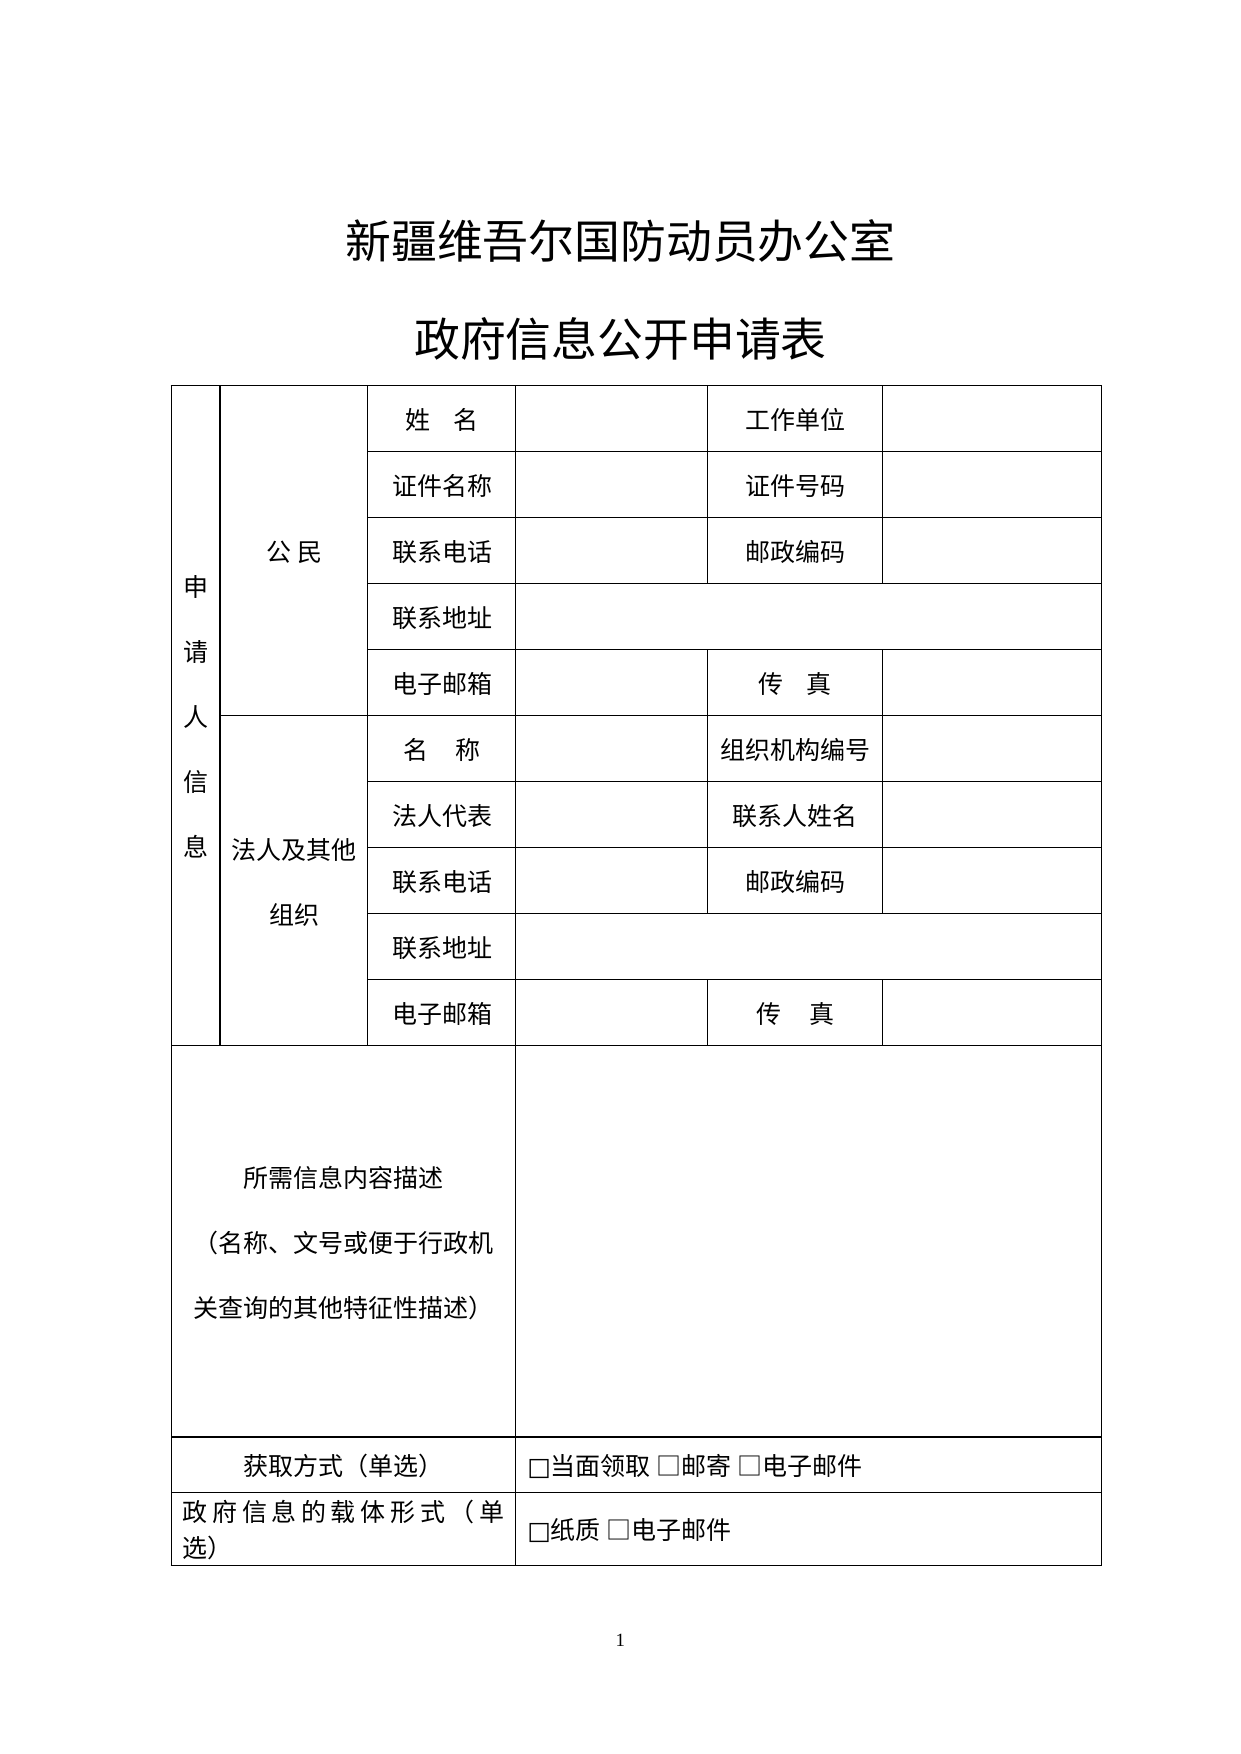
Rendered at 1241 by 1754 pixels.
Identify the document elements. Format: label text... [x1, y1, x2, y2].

table_cell 联系电话 [368, 848, 515, 913]
table_cell □纸质 □电子邮件 [516, 1493, 1101, 1565]
table_cell □当面领取 □邮寄 □电子邮件 [516, 1438, 1101, 1492]
table_header 公 民 [221, 386, 367, 715]
table_cell [516, 452, 707, 517]
table_header 申请人信息 [172, 386, 219, 1045]
table_cell 法人及其他组织 [221, 716, 367, 1045]
table_cell [883, 980, 1101, 1045]
text 政府信息公开申请表 [182, 287, 1058, 385]
text 新疆维吾尔国防动员办公室 [182, 190, 1058, 287]
table_cell [883, 518, 1101, 583]
table_cell [516, 716, 707, 781]
table_cell [883, 848, 1101, 913]
table_cell 证件名称 [368, 452, 515, 517]
table_cell 邮政编码 [708, 848, 882, 913]
table_cell 法人代表 [368, 782, 515, 847]
table_cell 传 真 [708, 980, 882, 1045]
table_cell [516, 1046, 1101, 1436]
table_header [516, 386, 707, 451]
table_cell 联系电话 [368, 518, 515, 583]
table_cell 电子邮箱 [368, 650, 515, 715]
table_cell 证件号码 [708, 452, 882, 517]
table_cell 组织机构编号 [708, 716, 882, 781]
table_cell [883, 782, 1101, 847]
table_cell [883, 716, 1101, 781]
table_header [883, 386, 1101, 451]
table_cell 邮政编码 [708, 518, 882, 583]
table_cell 电子邮箱 [368, 980, 515, 1045]
table_cell [516, 782, 707, 847]
table_cell [516, 980, 707, 1045]
table_cell [883, 650, 1101, 715]
table_cell 联系地址 [368, 914, 515, 979]
table_cell [883, 452, 1101, 517]
table_cell 政府信息的载体形式（单选） [172, 1493, 515, 1565]
table_cell [516, 584, 1101, 649]
table_cell [516, 518, 707, 583]
table_cell [516, 914, 1101, 979]
table_cell [516, 650, 707, 715]
table_cell 传 真 [708, 650, 882, 715]
table_cell 名 称 [368, 716, 515, 781]
table_cell 所需信息内容描述 （名称、文号或便于行政机关查询的其他特征性描述） [172, 1046, 515, 1436]
table_cell 联系地址 [368, 584, 515, 649]
table_header 姓 名 [368, 386, 515, 451]
table_cell 联系人姓名 [708, 782, 882, 847]
table_cell [516, 848, 707, 913]
table_cell 获取方式（单选） [172, 1438, 515, 1492]
table_header 工作单位 [708, 386, 882, 451]
